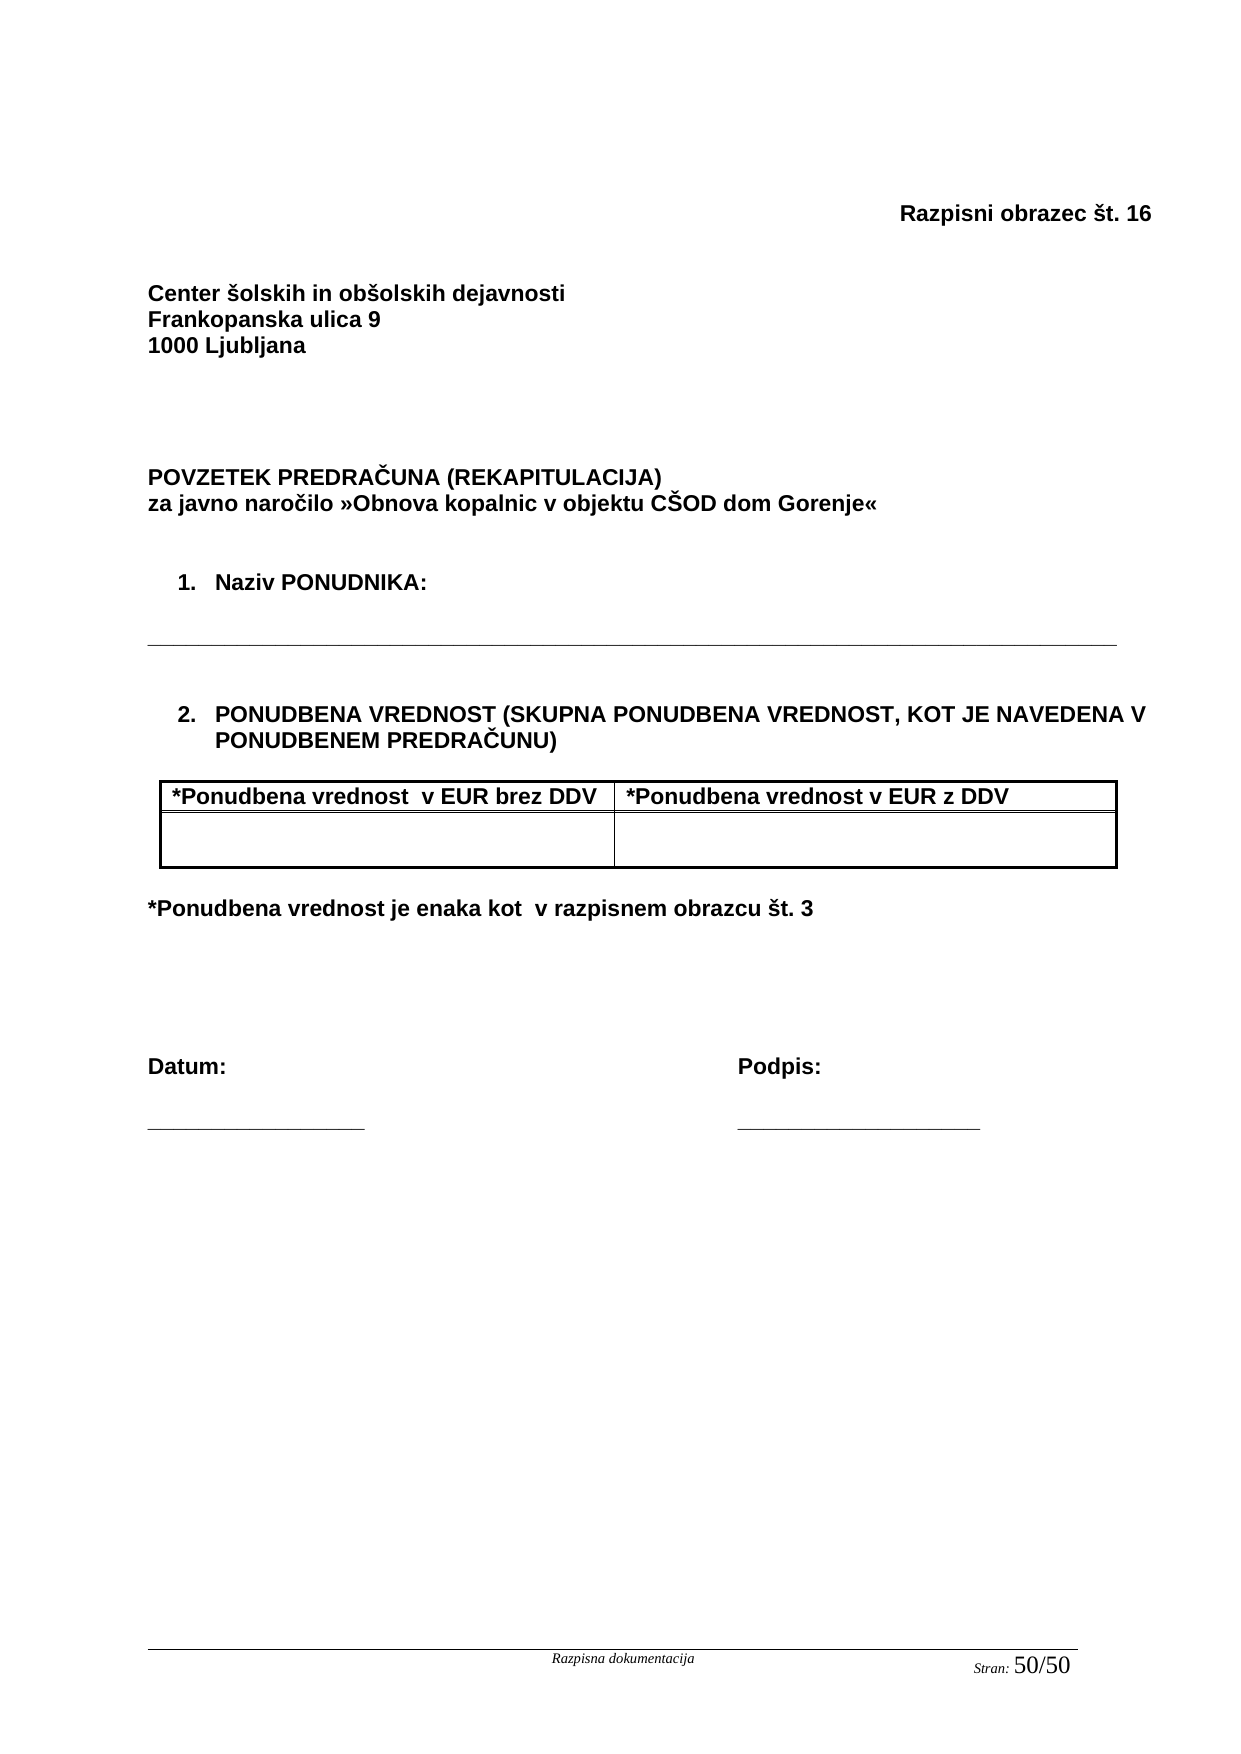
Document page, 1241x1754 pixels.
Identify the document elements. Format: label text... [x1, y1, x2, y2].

text *Ponudbena vrednost je enaka kot v razpisnem obrazcu št. 3 [148, 895, 1152, 921]
text _________________ ___________________ [148, 1106, 1152, 1158]
text Datum: Podpis: [148, 1053, 1152, 1079]
text za javno naročilo »Obnova kopalnic v objektu CŠOD dom Gorenje« [148, 490, 1152, 517]
table_cell [162, 813, 614, 866]
text Center šolskih in obšolskih dejavnosti [148, 279, 1152, 306]
text ____________________________________________________________________________ [148, 622, 1152, 648]
text Frankopanska ulica 9 [148, 306, 1152, 332]
text POVZETEK PREDRAČUNA (REKAPITULACIJA) [148, 464, 1152, 490]
list Naziv PONUDNIKA: [177, 569, 1152, 596]
text Razpisni obrazec št. 16 [148, 200, 1152, 227]
table_cell [615, 813, 1115, 866]
table_header *Ponudbena vrednost v EUR brez DDV [162, 783, 614, 810]
table_header *Ponudbena vrednost v EUR z DDV [615, 783, 1115, 810]
text 1000 Ljubljana [148, 332, 1152, 358]
list PONUDBENA VREDNOST (SKUPNA PONUDBENA VREDNOST, KOT JE NAVEDENA V PONUDBENEM PREDRAČUNU) [177, 701, 1152, 754]
